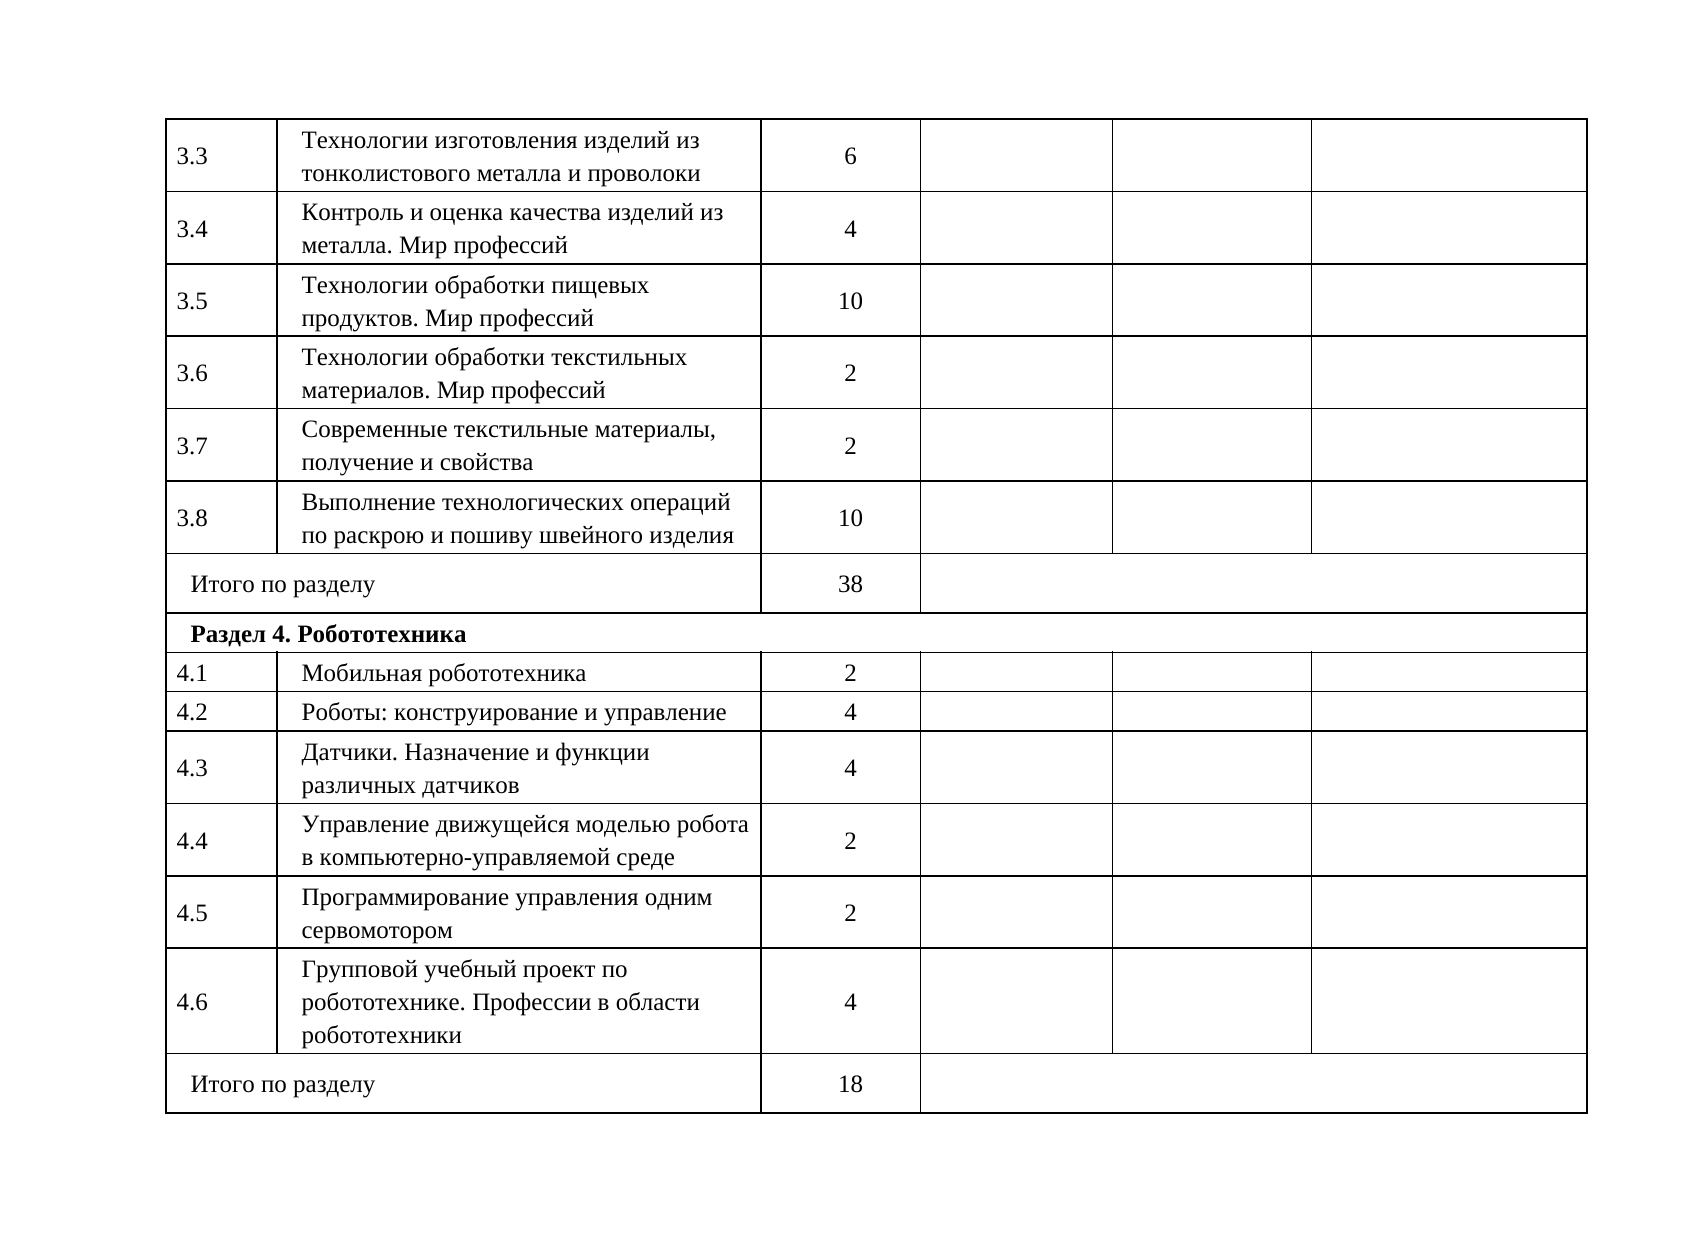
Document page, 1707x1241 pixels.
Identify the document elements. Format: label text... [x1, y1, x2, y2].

table_cell [1113, 192, 1311, 263]
table_cell 2 [762, 337, 920, 408]
table_cell Современные текстильные материалы, получение и свойства [278, 409, 760, 480]
table_cell [921, 877, 1112, 947]
table_cell 38 [762, 554, 920, 612]
table_cell [1113, 337, 1311, 408]
table_cell 10 [762, 265, 920, 335]
table_cell [921, 192, 1112, 263]
table_cell [921, 949, 1112, 1053]
table_cell 2 [762, 653, 920, 691]
table_cell [1312, 732, 1586, 802]
table_cell [921, 265, 1112, 335]
table_cell Технологии обработки пищевых продуктов. Мир профессий [278, 265, 760, 335]
table_cell [921, 732, 1112, 802]
table_cell [921, 804, 1112, 875]
table_cell Мобильная робототехника [278, 653, 760, 691]
table_cell 2 [762, 804, 920, 875]
table_cell [921, 337, 1112, 408]
table_cell [1113, 732, 1311, 802]
table_cell [1312, 949, 1586, 1053]
table_cell 10 [762, 482, 920, 552]
table_cell [1113, 482, 1311, 552]
table_cell [921, 692, 1112, 730]
table_cell [921, 120, 1112, 191]
table_cell Итого по разделу [167, 1054, 760, 1112]
table_cell [921, 554, 1586, 612]
table_cell Итого по разделу [167, 554, 760, 612]
table_cell [921, 1054, 1586, 1112]
table_cell [1113, 265, 1311, 335]
table_cell 4.1 [167, 653, 276, 691]
table_cell [1312, 653, 1586, 691]
table_cell [921, 409, 1112, 480]
table_cell [1113, 409, 1311, 480]
table_cell 2 [762, 877, 920, 947]
table_cell Технологии обработки текстильных материалов. Мир профессий [278, 337, 760, 408]
table_cell Роботы: конструирование и управление [278, 692, 760, 730]
table_cell 4.4 [167, 804, 276, 875]
table_cell 6 [762, 120, 920, 191]
table_cell [1113, 877, 1311, 947]
table_cell [1312, 337, 1586, 408]
table_cell [1113, 120, 1311, 191]
table_cell [1312, 877, 1586, 947]
table_cell [1312, 409, 1586, 480]
table_cell 3.8 [167, 482, 276, 552]
table_cell [1312, 482, 1586, 552]
table_cell [921, 482, 1112, 552]
table_cell [1312, 692, 1586, 730]
table_cell [921, 653, 1112, 691]
table_cell Раздел 4. Робототехника [167, 614, 1586, 651]
table_cell 4.2 [167, 692, 276, 730]
table_cell [1113, 692, 1311, 730]
table_cell Групповой учебный проект по робототехнике. Профессии в области робототехники [278, 949, 760, 1053]
table_cell [1312, 192, 1586, 263]
table_cell [1312, 120, 1586, 191]
table_cell [1113, 653, 1311, 691]
table_cell [1312, 265, 1586, 335]
table_cell 3.6 [167, 337, 276, 408]
table_cell 3.3 [167, 120, 276, 191]
table_cell 4 [762, 692, 920, 730]
table_cell 4.5 [167, 877, 276, 947]
table_cell 3.7 [167, 409, 276, 480]
table_cell 3.5 [167, 265, 276, 335]
table_cell 4.6 [167, 949, 276, 1053]
table_cell 4 [762, 192, 920, 263]
table_cell 3.4 [167, 192, 276, 263]
table_cell [1113, 804, 1311, 875]
table_cell 4 [762, 949, 920, 1053]
table_cell 4 [762, 732, 920, 802]
table_cell 18 [762, 1054, 920, 1112]
table_cell Выполнение технологических операций по раскрою и пошиву швейного изделия [278, 482, 760, 552]
table_cell Контроль и оценка качества изделий из металла. Мир профессий [278, 192, 760, 263]
table_cell [1113, 949, 1311, 1053]
table_cell 2 [762, 409, 920, 480]
table_cell Управление движущейся моделью робота в компьютерно-управляемой среде [278, 804, 760, 875]
table_cell Технологии изготовления изделий из тонколистового металла и проволоки [278, 120, 760, 191]
table_cell Датчики. Назначение и функции различных датчиков [278, 732, 760, 802]
table_cell Программирование управления одним сервомотором [278, 877, 760, 947]
table_cell 4.3 [167, 732, 276, 802]
table_cell [1312, 804, 1586, 875]
